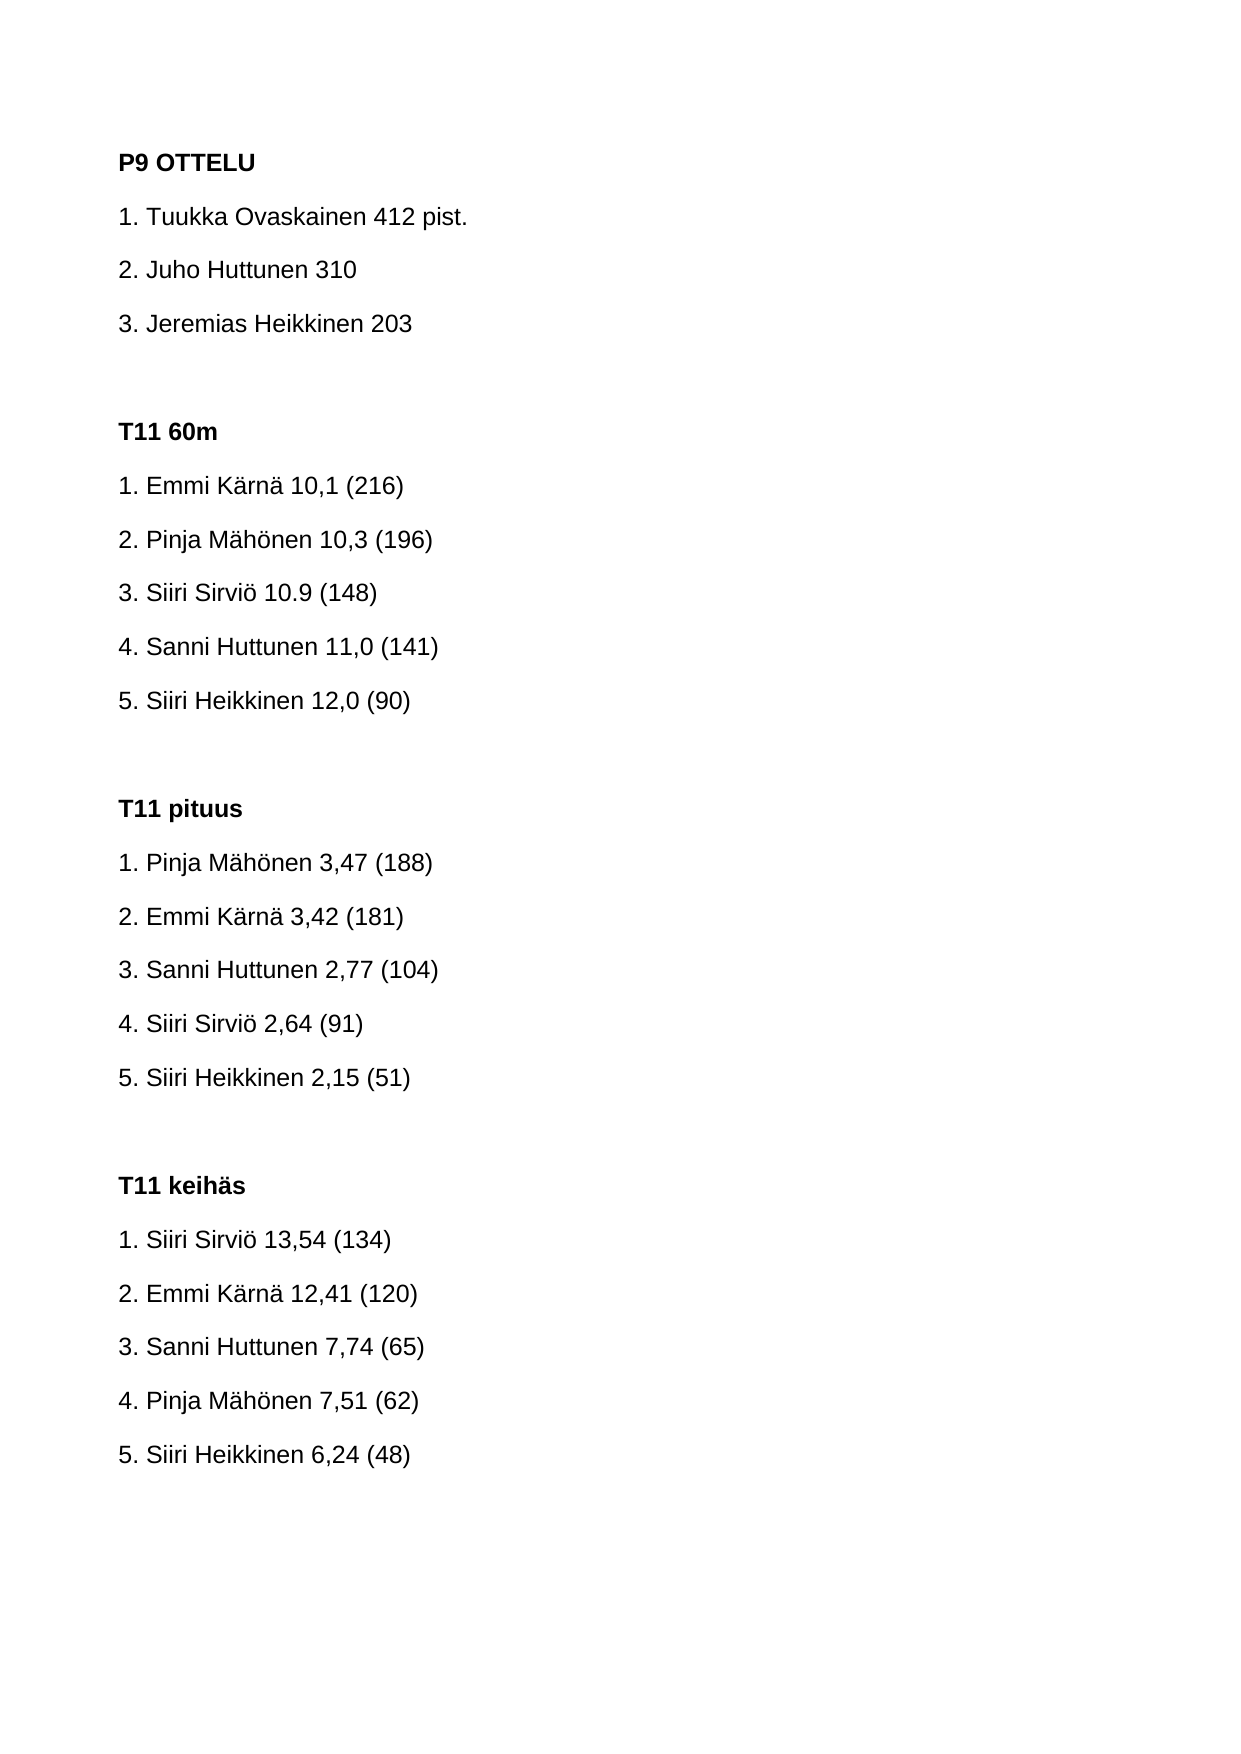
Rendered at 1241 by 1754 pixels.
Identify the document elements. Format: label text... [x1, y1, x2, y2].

text T11 keihäs [118, 1171, 1122, 1199]
text 2. Juho Huttunen 310 [118, 255, 1122, 284]
text P9 OTTELU [118, 148, 1122, 176]
text 5. Siiri Heikkinen 12,0 (90) [118, 686, 1122, 715]
text 4. Pinja Mähönen 7,51 (62) [118, 1386, 1122, 1415]
text T11 pituus [118, 794, 1122, 823]
text 2. Emmi Kärnä 12,41 (120) [118, 1278, 1122, 1307]
text 3. Jeremias Heikkinen 203 [118, 309, 1122, 338]
text 1. Pinja Mähönen 3,47 (188) [118, 848, 1122, 876]
text 5. Siiri Heikkinen 6,24 (48) [118, 1440, 1122, 1469]
text 3. Siiri Sirviö 10.9 (148) [118, 578, 1122, 607]
text 3. Sanni Huttunen 7,74 (65) [118, 1332, 1122, 1361]
text T11 60m [118, 417, 1122, 446]
text 2. Pinja Mähönen 10,3 (196) [118, 524, 1122, 553]
text 4. Siiri Sirviö 2,64 (91) [118, 1009, 1122, 1038]
text 5. Siiri Heikkinen 2,15 (51) [118, 1063, 1122, 1092]
text 1. Emmi Kärnä 10,1 (216) [118, 471, 1122, 499]
text 1. Siiri Sirviö 13,54 (134) [118, 1225, 1122, 1253]
text 3. Sanni Huttunen 2,77 (104) [118, 955, 1122, 984]
text 2. Emmi Kärnä 3,42 (181) [118, 902, 1122, 930]
text 4. Sanni Huttunen 11,0 (141) [118, 632, 1122, 661]
text 1. Tuukka Ovaskainen 412 pist. [118, 201, 1122, 230]
